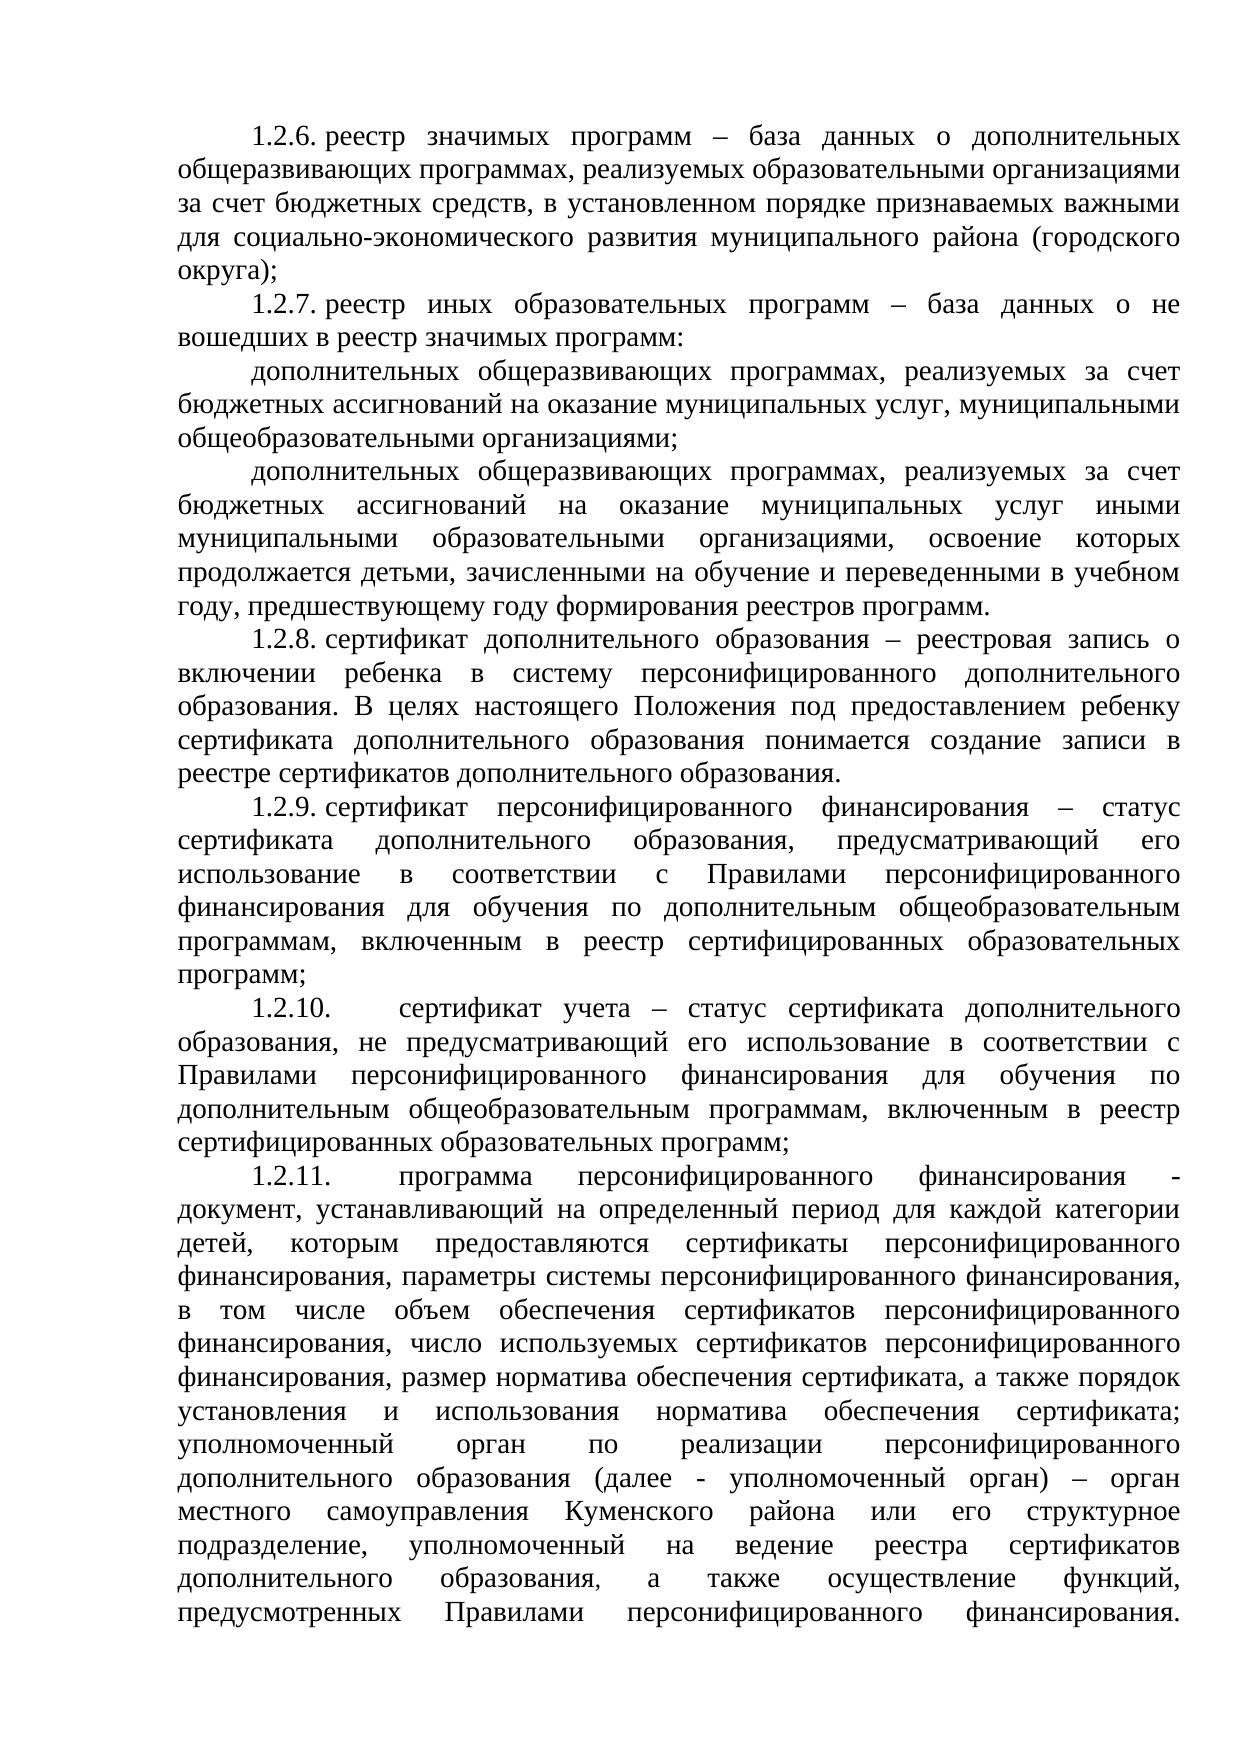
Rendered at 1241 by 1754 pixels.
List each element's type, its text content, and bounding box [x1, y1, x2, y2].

list сертификат персонифицированного финансирования – статус сертификата дополнительного образования, предусматривающий его использование в соответствии с Правилами персонифицированного финансирования для обучения по дополнительным общеобразовательным программам, включенным в реестр сертифицированных образовательных программ; [177, 789, 1181, 990]
list реестр значимых программ – база данных о дополнительных общеразвивающих программах, реализуемых образовательными организациями за счет бюджетных средств, в установленном порядке признаваемых важными для социально-экономического развития муниципального района (городского округа); [177, 118, 1181, 286]
list сертификат дополнительного образования – реестровая запись о включении ребенка в систему персонифицированного дополнительного образования. В целях настоящего Положения под предоставлением ребенку сертификата дополнительного образования понимается создание записи в реестре сертификатов дополнительного образования. [177, 621, 1181, 789]
list дополнительных общеразвивающих программах, реализуемых за счет бюджетных ассигнований на оказание муниципальных услуг, муниципальными общеобразовательными организациями; [177, 353, 1181, 453]
list сертификат учета – статус сертификата дополнительного образования, не предусматривающий его использование в соответствии с Правилами персонифицированного финансирования для обучения по дополнительным общеобразовательным программам, включенным в реестр сертифицированных образовательных программ; [177, 990, 1181, 1158]
list реестр иных образовательных программ – база данных о не вошедших в реестр значимых программ: [177, 286, 1181, 353]
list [177, 1158, 1181, 1627]
list дополнительных общеразвивающих программах, реализуемых за счет бюджетных ассигнований на оказание муниципальных услуг иными муниципальными образовательными организациями, освоение которых продолжается детьми, зачисленными на обучение и переведенными в учебном году, предшествующему году формирования реестров программ. [177, 453, 1181, 621]
